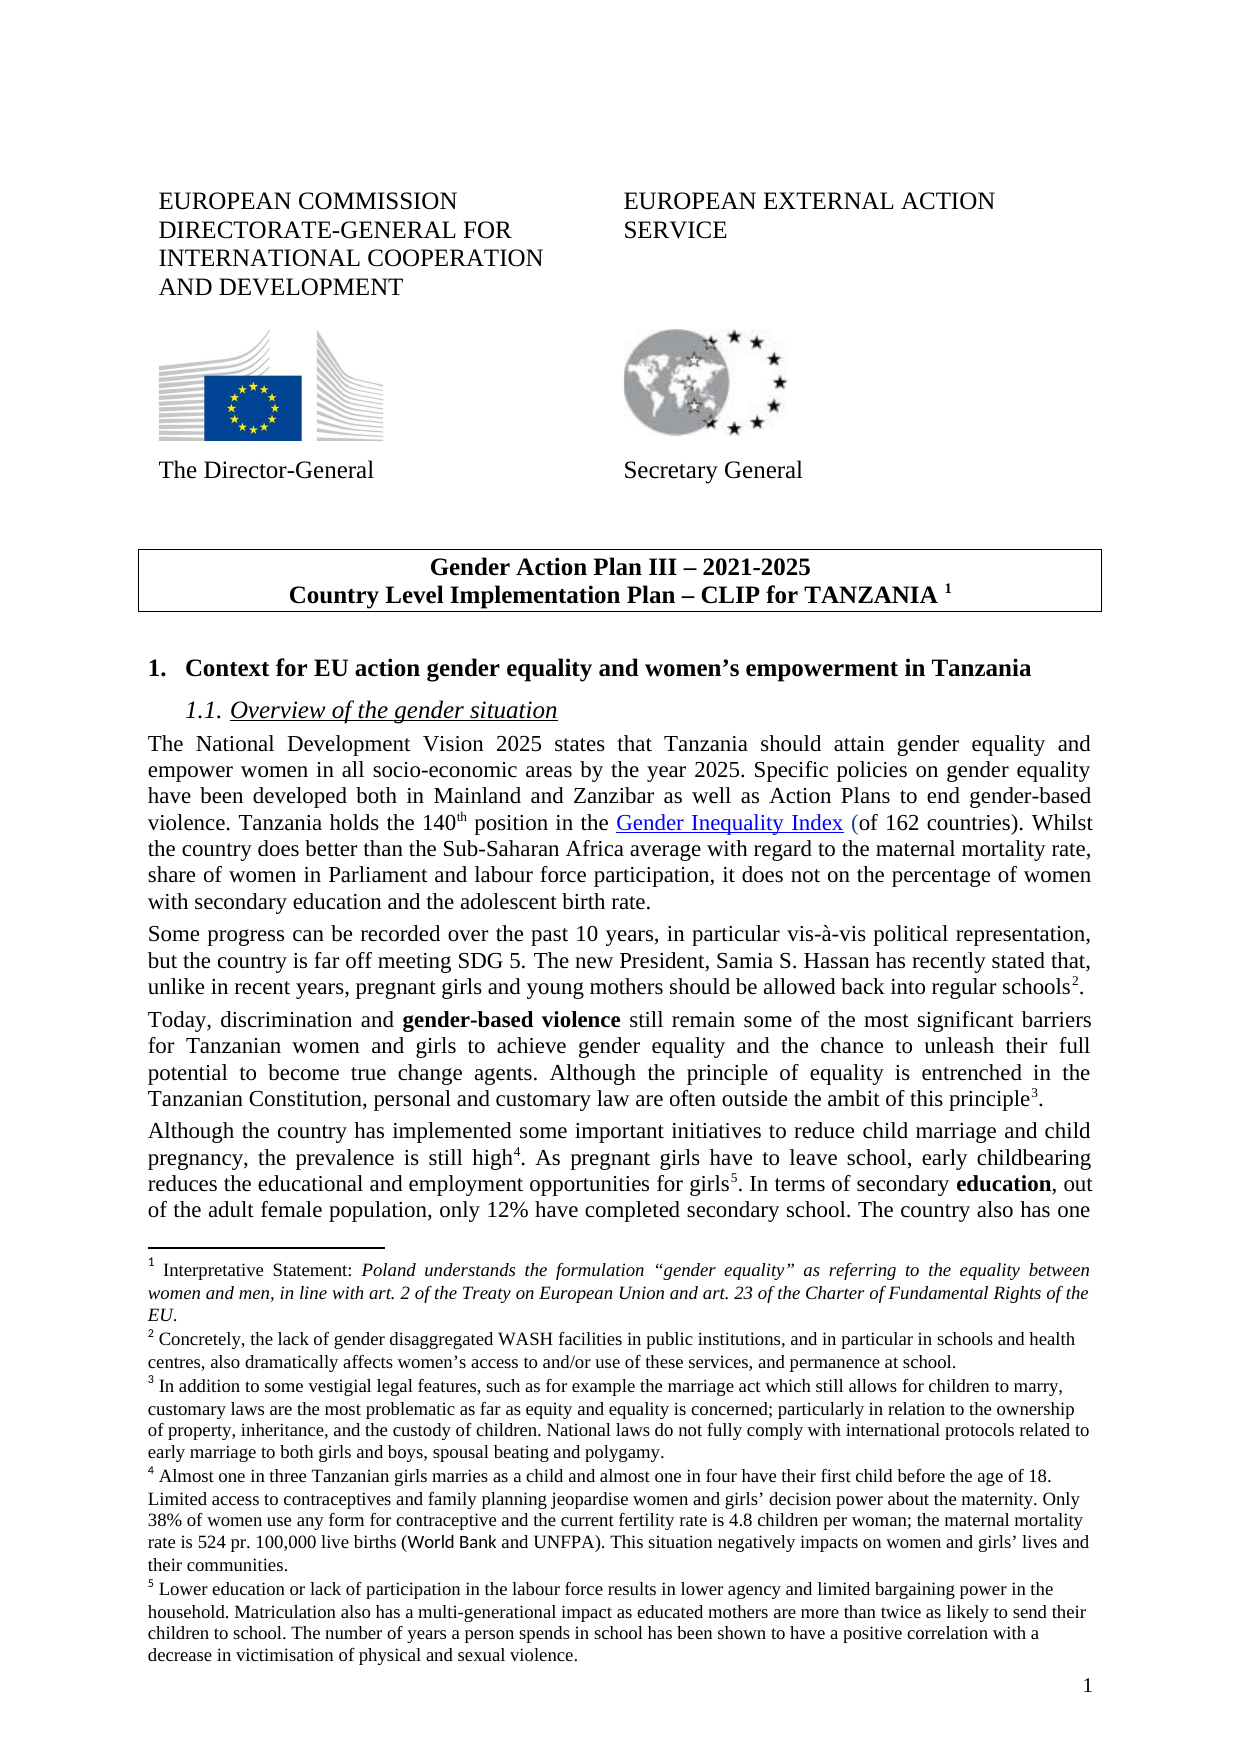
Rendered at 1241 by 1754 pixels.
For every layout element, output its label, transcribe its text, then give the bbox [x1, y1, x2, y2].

table_cell Secretary General [613, 456, 1093, 507]
picture [623, 329, 788, 436]
table_header EUROPEAN EXTERNAL ACTION SERVICE [613, 186, 1093, 301]
text The National Development Vision 2025 states that Tanzania should attain gender equality and empower women in all socio-economic areas by the year 2025. Specific policies on gender equality have been developed both in Mainland and Zanzibar as well as Action Plans to end gender-based violence. Tanzania holds the 140th position in the Gender Inequality Index (of 162 countries). Whilst the country does better than the Sub-Saharan Africa average with regard to the maternal mortality rate, share of women in Parliament and labour force participation, it does not on the percentage of women with secondary education and the adolescent birth rate. [148, 730, 1093, 914]
text Some progress can be recorded over the past 10 years, in particular vis-à-vis political representation, but the country is far off meeting SDG 5. The new President, Samia S. Hassan has recently stated that, unlike in recent years, pregnant girls and young mothers should be allowed back into regular schools. [148, 921, 1093, 999]
text Gender Action Plan III – 2021-2025 [139, 550, 1101, 577]
picture [158, 329, 384, 441]
table_cell [148, 301, 613, 456]
table_header EUROPEAN COMMISSION DIRECTORATE-GENERAL FOR INTERNATIONAL COOPERATION AND DEVELOPMENT [148, 186, 613, 301]
text Although the country has implemented some important initiatives to reduce child marriage and child pregnancy, the prevalence is still high. As pregnant girls have to leave school, early childbearing reduces the educational and employment opportunities for girls. In terms of secondary education, out of the adult female population, only 12% have completed secondary school. The country also has one of the lowest gross tertiary enrolment ratios in Sub Saharan Africa, even if is some progress is recorded with the rapid growth of higher education, driven largely by the private sector. [148, 1117, 1093, 1223]
list Overview of the gender situation [185, 695, 1093, 723]
text Today, discrimination and gender-based violence still remain some of the most significant barriers for Tanzanian women and girls to achieve gender equality and the chance to unleash their full potential to become true change agents. Although the principle of equality is entrenched in the Tanzanian Constitution, personal and customary law are often outside the ambit of this principle. [148, 1006, 1093, 1111]
list Context for EU action gender equality and women’s empowerment in Tanzania [148, 653, 1093, 682]
table_cell The Director-General [148, 456, 613, 507]
table_cell [613, 301, 1093, 456]
text Country Level Implementation Plan – CLIP for TANZANIA [139, 577, 1101, 611]
